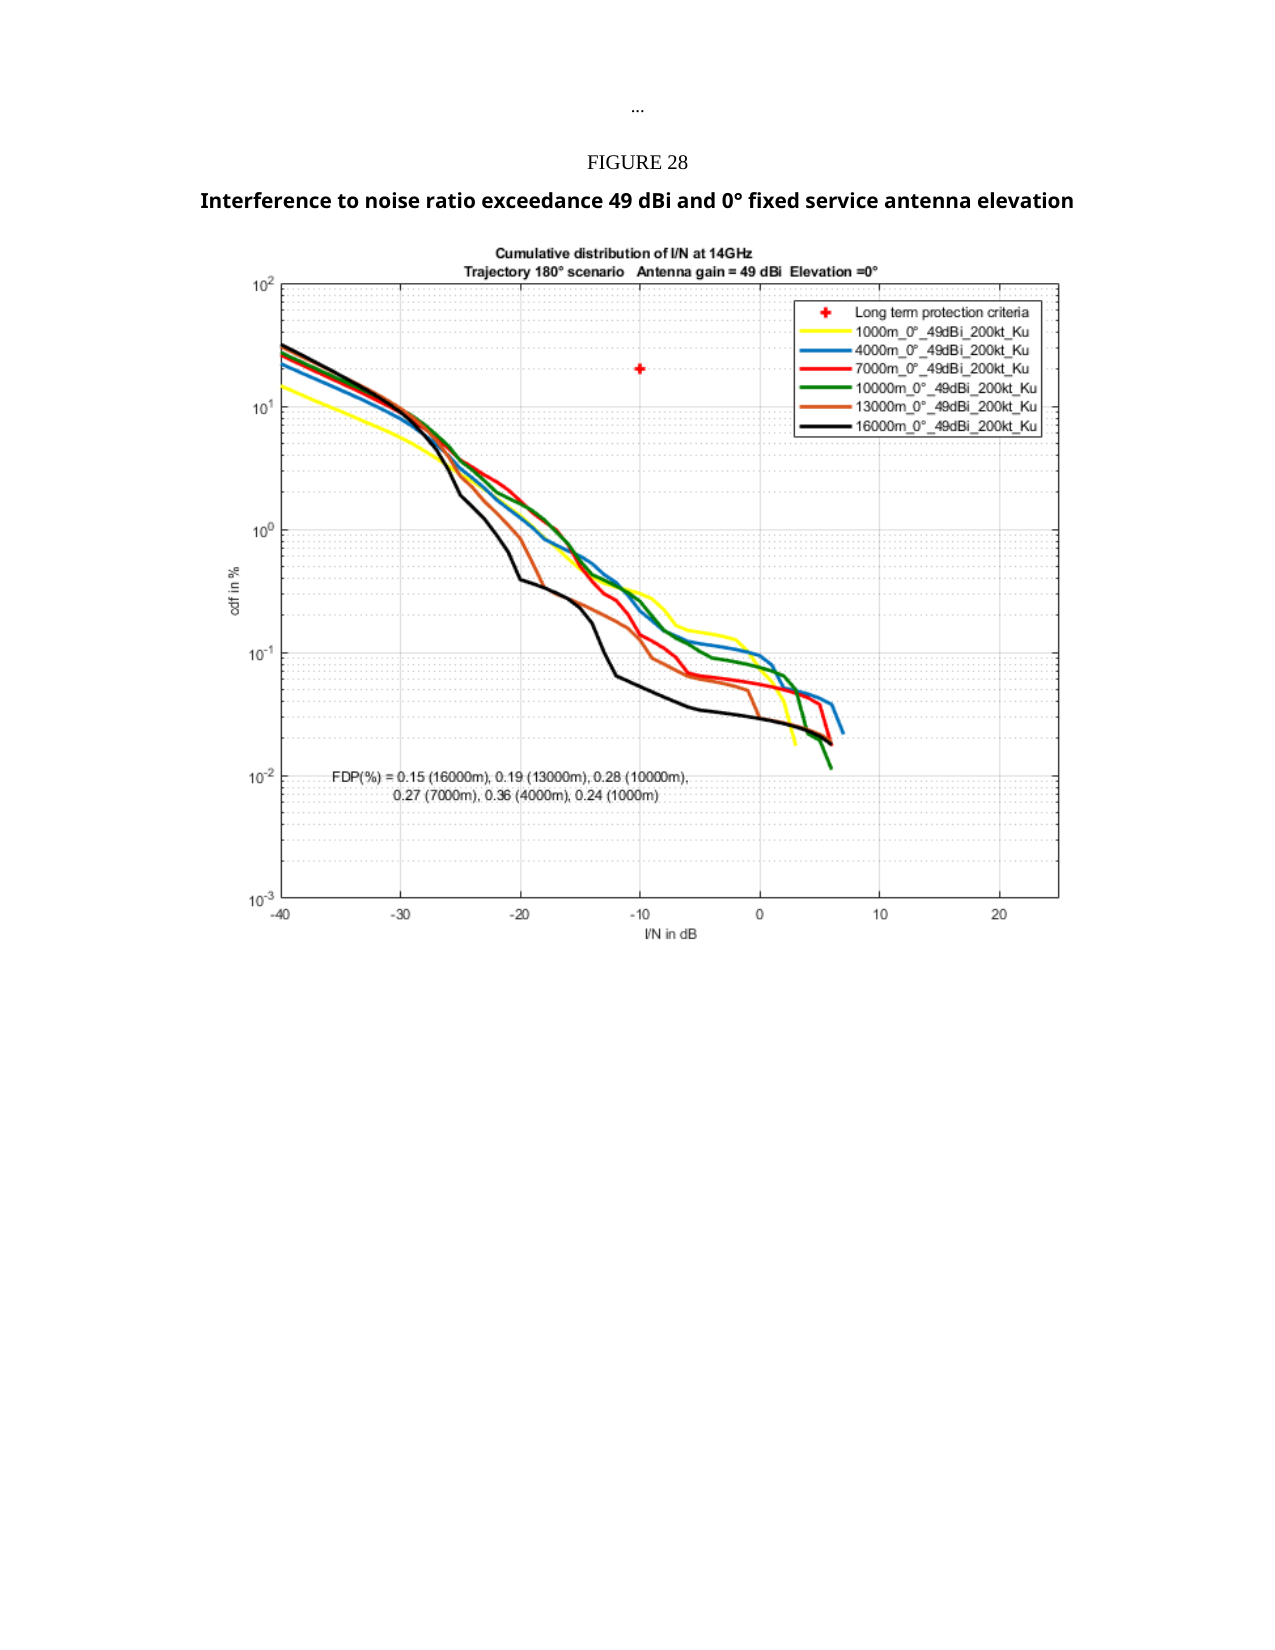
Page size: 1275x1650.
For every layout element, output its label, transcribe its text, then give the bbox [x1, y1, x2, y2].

text Interference to noise ratio exceedance 49 dBi and 0° fixed service antenna elevation [150, 187, 1125, 215]
picture [150, 227, 1154, 981]
text figure 28 [150, 150, 1125, 174]
